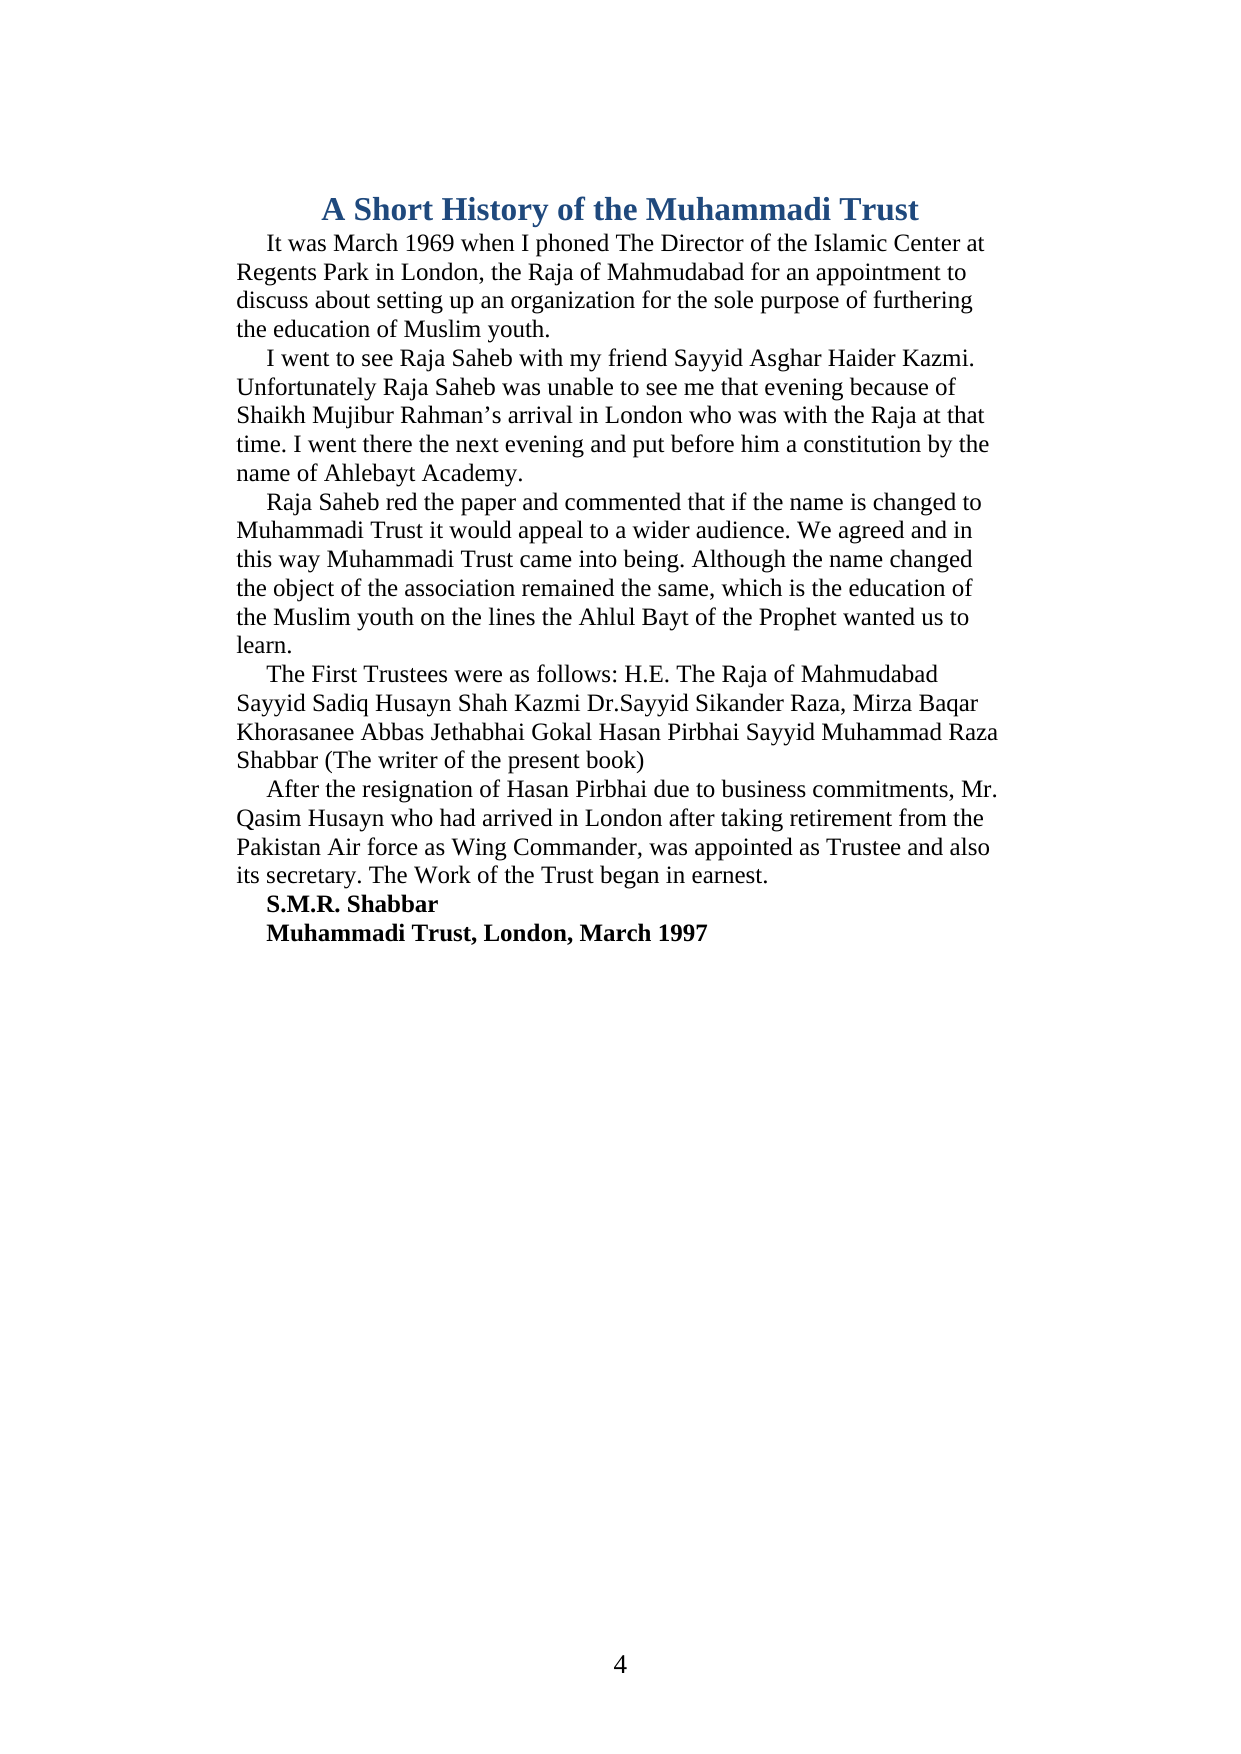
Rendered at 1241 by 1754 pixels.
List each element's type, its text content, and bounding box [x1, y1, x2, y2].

text Raja Saheb red the paper and commented that if the name is changed to Muhammadi Trust it would appeal to a wider audience. We agreed and in this way Muhammadi Trust came into being. Although the name changed the object of the association remained the same, which is the education of the Muslim youth on the lines the Ahlul Bayt of the Prophet wanted us to learn. [236, 487, 1004, 659]
text After the resignation of Hasan Pirbhai due to business commitments, Mr. Qasim Husayn who had arrived in London after taking retirement from the Pakistan Air force as Wing Commander, was appointed as Trustee and also its secretary. The Work of the Trust began in earnest. [236, 774, 1004, 889]
text S.M.R. Shabbar [236, 889, 1004, 918]
text Muhammadi Trust, London, March 1997 [236, 918, 1004, 947]
text I went to see Raja Saheb with my friend Sayyid Asghar Haider Kazmi. Unfortunately Raja Saheb was unable to see me that evening because of Shaikh Mujibur Rahman’s arrival in London who was with the Raja at that time. I went there the next evening and put before him a constitution by the name of Ahlebayt Academy. [236, 343, 1004, 487]
text The First Trustees were as follows: H.E. The Raja of Mahmudabad Sayyid Sadiq Husayn Shah Kazmi Dr.Sayyid Sikander Raza, Mirza Baqar Khorasanee Abbas Jethabhai Gokal Hasan Pirbhai Sayyid Muhammad Raza Shabbar (The writer of the present book) [236, 659, 1004, 774]
text It was March 1969 when I phoned The Director of the Islamic Center at Regents Park in London, the Raja of Mahmudabad for an appointment to discuss about setting up an organization for the sole purpose of furthering the education of Muslim youth. [236, 228, 1004, 343]
subtitle A Short History of the Muhammadi Trust [236, 190, 1004, 228]
